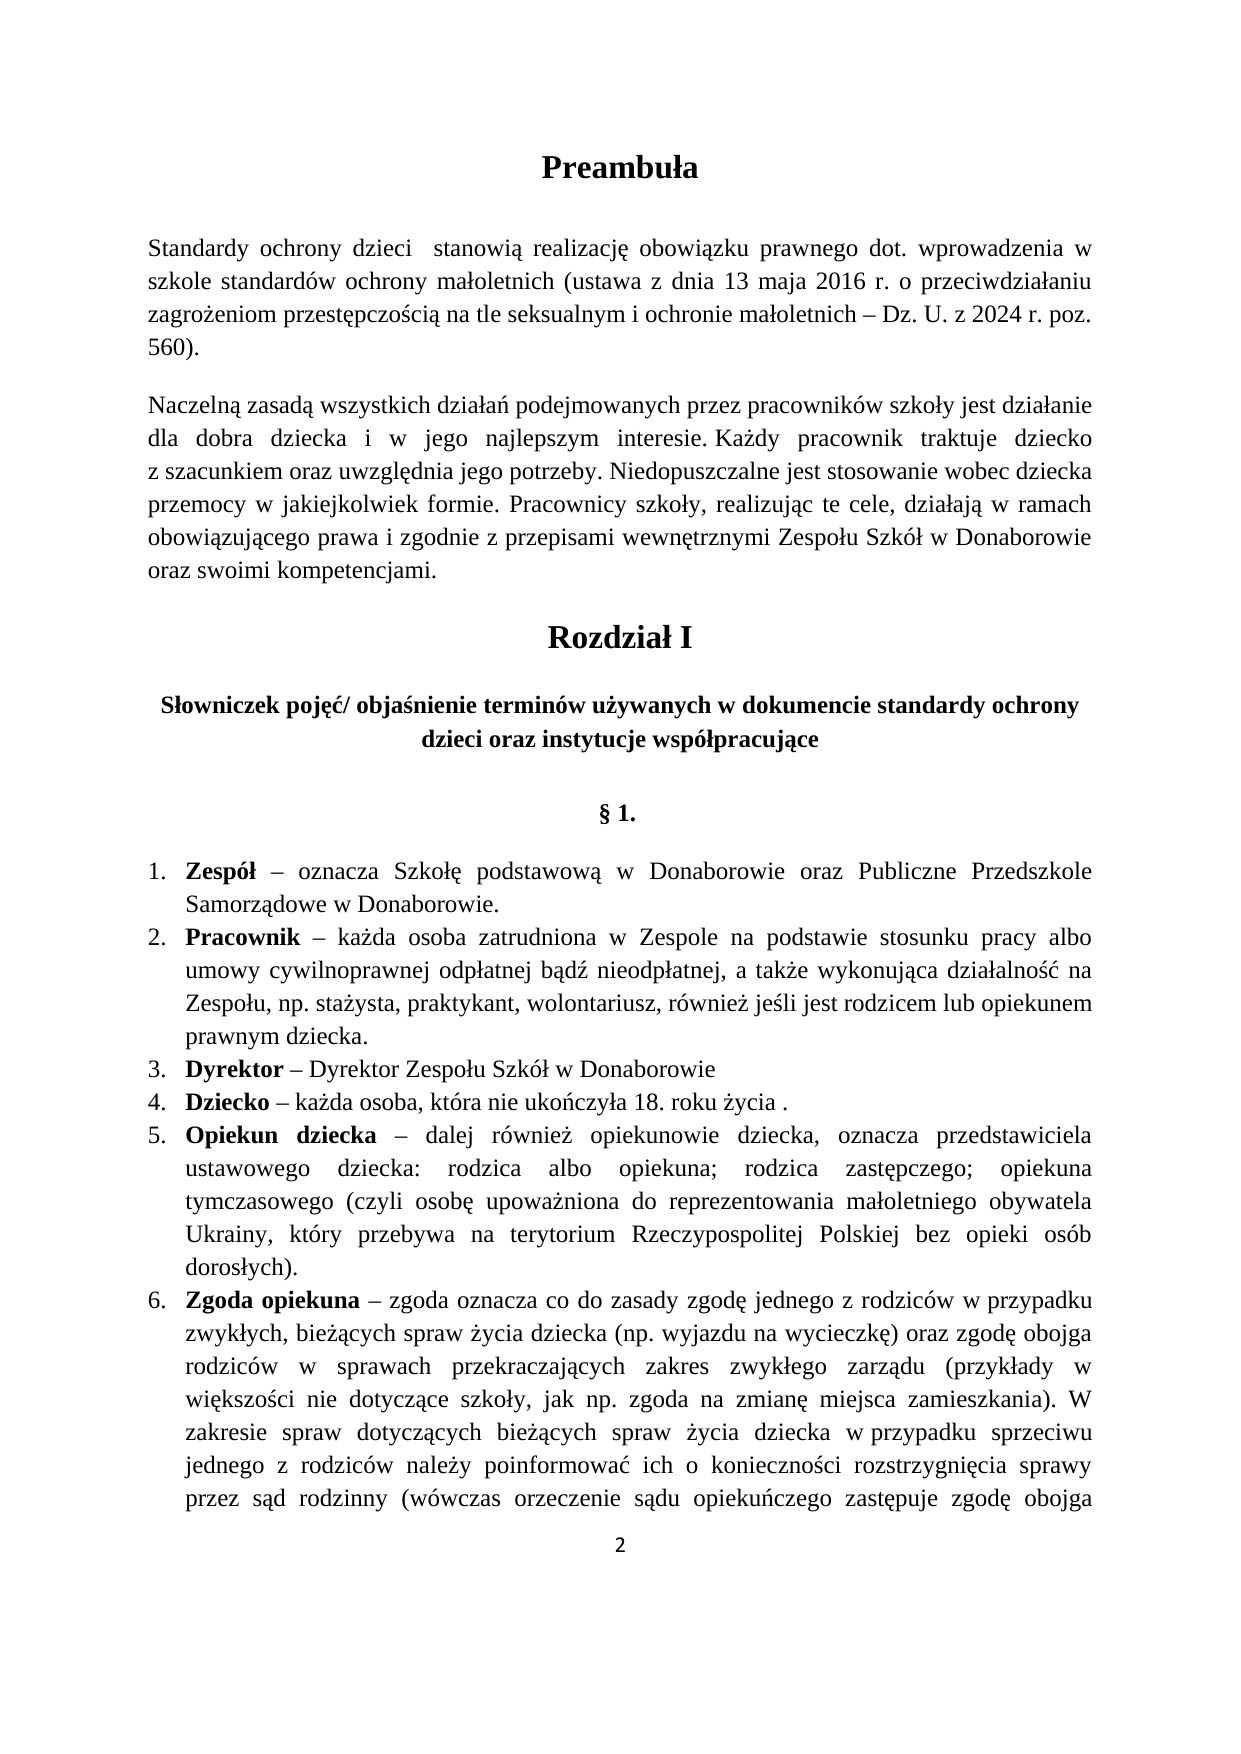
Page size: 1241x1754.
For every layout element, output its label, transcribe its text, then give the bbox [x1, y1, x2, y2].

subtitle Preambuła [148, 148, 1093, 186]
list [148, 1285, 1093, 1512]
list Opiekun dziecka – dalej również opiekunowie dziecka, oznacza przedstawiciela ustawowego dziecka: rodzica albo opiekuna; rodzica zastępczego; opiekuna tymczasowego (czyli osobę upoważniona do reprezentowania małoletniego obywatela Ukrainy, który przebywa na terytorium Rzeczypospolitej Polskiej bez opieki osób dorosłych). [148, 1120, 1093, 1281]
text § 1. [148, 798, 1093, 827]
subtitle Rozdział I [148, 617, 1093, 656]
text Standardy ochrony dzieci stanowią realizację obowiązku prawnego dot. wprowadzenia w szkole standardów ochrony małoletnich (ustawa z dnia 13 maja 2016 r. o przeciwdziałaniu zagrożeniom przestępczością na tle seksualnym i ochronie małoletnich – Dz. U. z 2024 r. poz. 560). [148, 200, 1093, 361]
list Pracownik – każda osoba zatrudniona w Zespole na podstawie stosunku pracy albo umowy cywilnoprawnej odpłatnej bądź nieodpłatnej, a także wykonująca działalność na Zespołu, np. stażysta, praktykant, wolontariusz, również jeśli jest rodzicem lub opiekunem prawnym dziecka. [148, 922, 1093, 1050]
list Dyrektor – Dyrektor Zespołu Szkół w Donaborowie [148, 1054, 1093, 1083]
subtitle Słowniczek pojęć/ objaśnienie terminów używanych w dokumencie standardy ochrony dzieci oraz instytucje współpracujące [148, 691, 1093, 752]
list Dziecko – każda osoba, która nie ukończyła 18. roku życia . [148, 1087, 1093, 1116]
list Zespół – oznacza Szkołę podstawową w Donaborowie oraz Publiczne Przedszkole Samorządowe w Donaborowie. [148, 856, 1093, 918]
text Naczelną zasadą wszystkich działań podejmowanych przez pracowników szkoły jest działanie dla dobra dziecka i w jego najlepszym interesie. Każdy pracownik traktuje dziecko z szacunkiem oraz uwzględnia jego potrzeby. Niedopuszczalne jest stosowanie wobec dziecka przemocy w jakiejkolwiek formie. Pracownicy szkoły, realizując te cele, działają w ramach obowiązującego prawa i zgodnie z przepisami wewnętrznymi Zespołu Szkół w Donaborowie oraz swoimi kompetencjami. [148, 390, 1093, 584]
